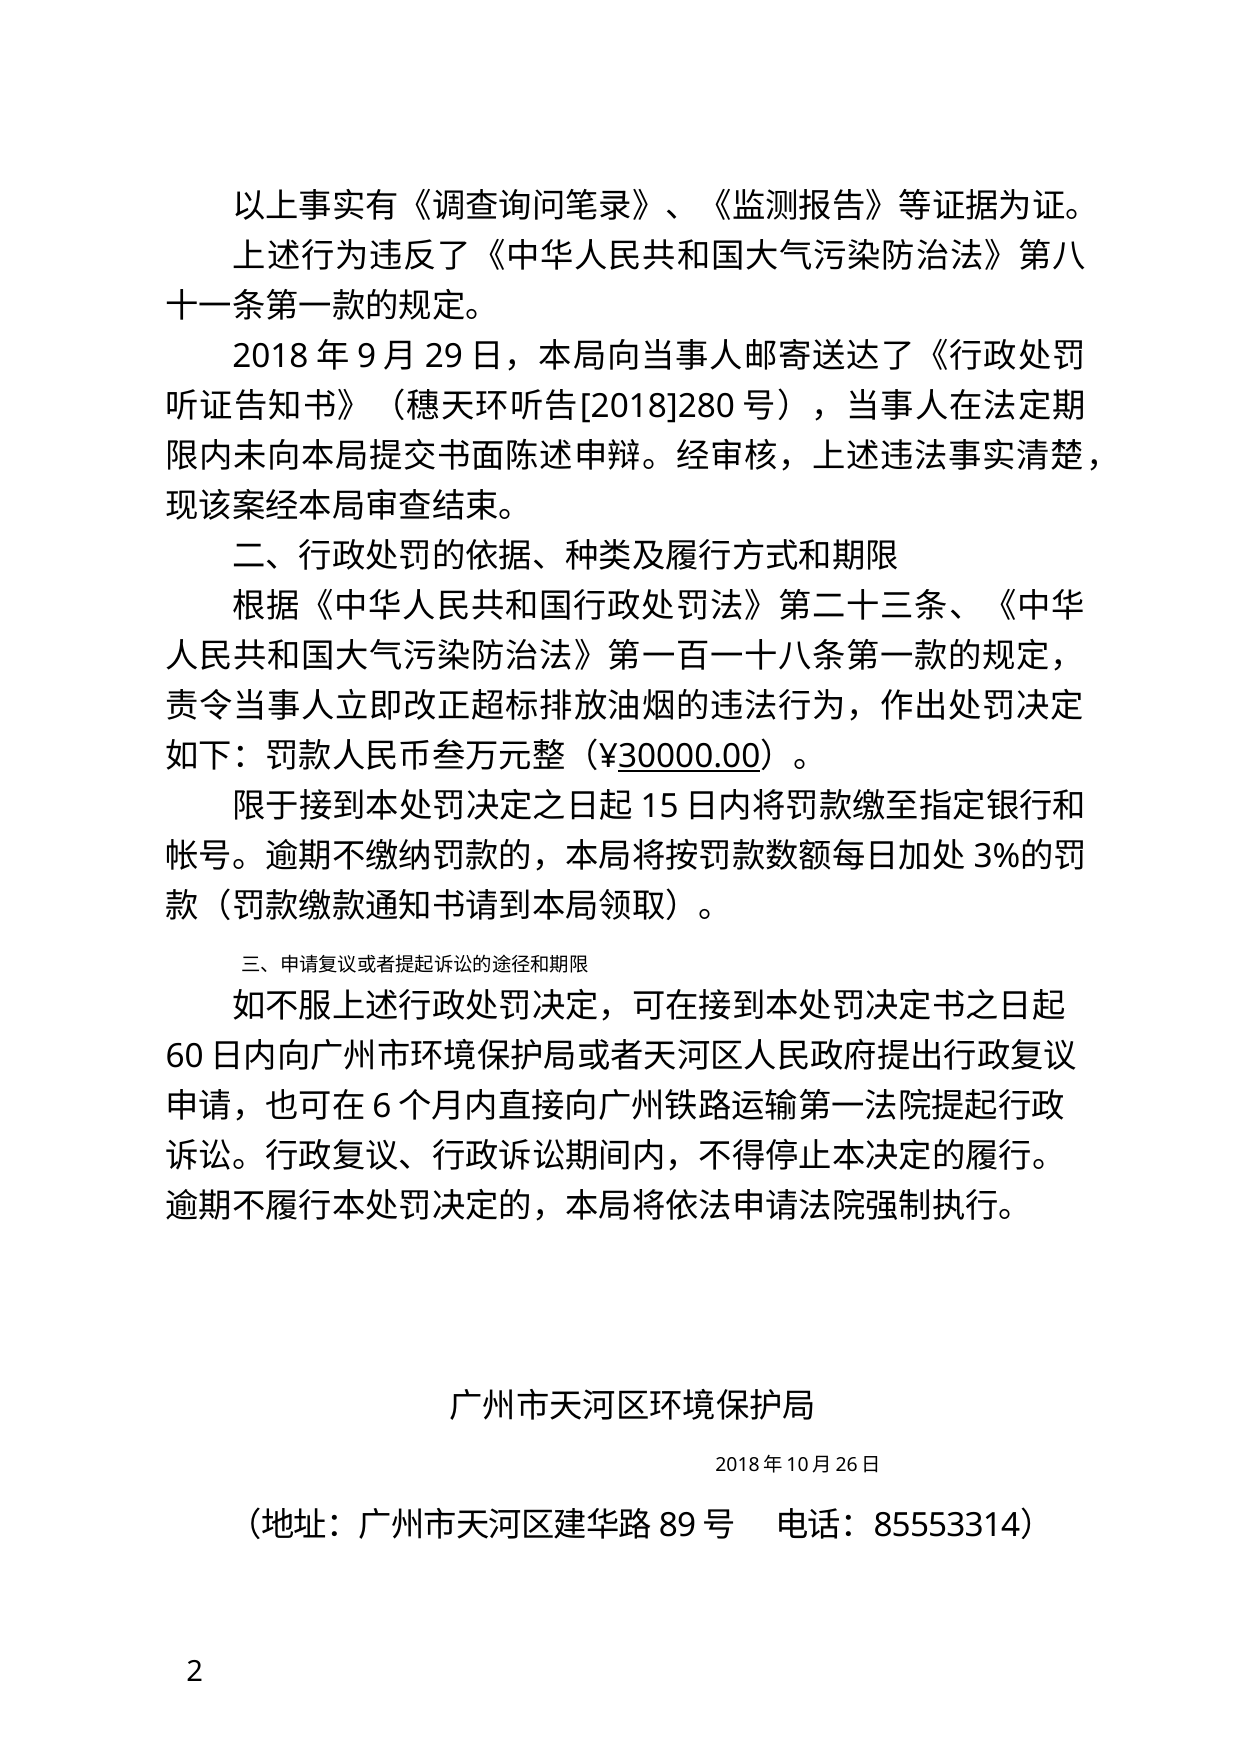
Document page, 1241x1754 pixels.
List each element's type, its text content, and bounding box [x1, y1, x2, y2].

text 如不服上述行政处罚决定，可在接到本处罚决定书之日起60日内向广州市环境保护局或者天河区人民政府提出行政复议申请，也可在6个月内直接向广州铁路运输第一法院提起行政诉讼。行政复议、行政诉讼期间内，不得停止本决定的履行。逾期不履行本处罚决定的，本局将依法申请法院强制执行。 [165, 977, 1087, 1227]
text 以上事实有《调查询问笔录》、《监测报告》等证据为证。 [165, 177, 1087, 227]
text 2018年9月29日，本局向当事人邮寄送达了《行政处罚听证告知书》（穗天环听告[2018]280号），当事人在法定期限内未向本局提交书面陈述申辩。经审核，上述违法事实清楚，现该案经本局审查结束。 [165, 327, 1087, 527]
text 三、申请复议或者提起诉讼的途径和期限 [176, 927, 1087, 977]
text 二、行政处罚的依据、种类及履行方式和期限 [165, 527, 1087, 577]
text 2018年10月26日 [176, 1427, 1087, 1477]
text 限于接到本处罚决定之日起15日内将罚款缴至指定银行和帐号。逾期不缴纳罚款的，本局将按罚款数额每日加处3%的罚款（罚款缴款通知书请到本局领取）。 [165, 777, 1087, 927]
text 上述行为违反了《中华人民共和国大气污染防治法》第八十一条第一款的规定。 [165, 227, 1087, 327]
text （地址：广州市天河区建华路89号 电话：85553314） [165, 1502, 1087, 1552]
text 广州市天河区环境保护局 [176, 1377, 1087, 1427]
text 根据《中华人民共和国行政处罚法》第二十三条、《中华人民共和国大气污染防治法》第一百一十八条第一款的规定，责令当事人立即改正超标排放油烟的违法行为，作出处罚决定如下：罚款人民币叁万元整（¥30000.00）。 [165, 577, 1087, 777]
